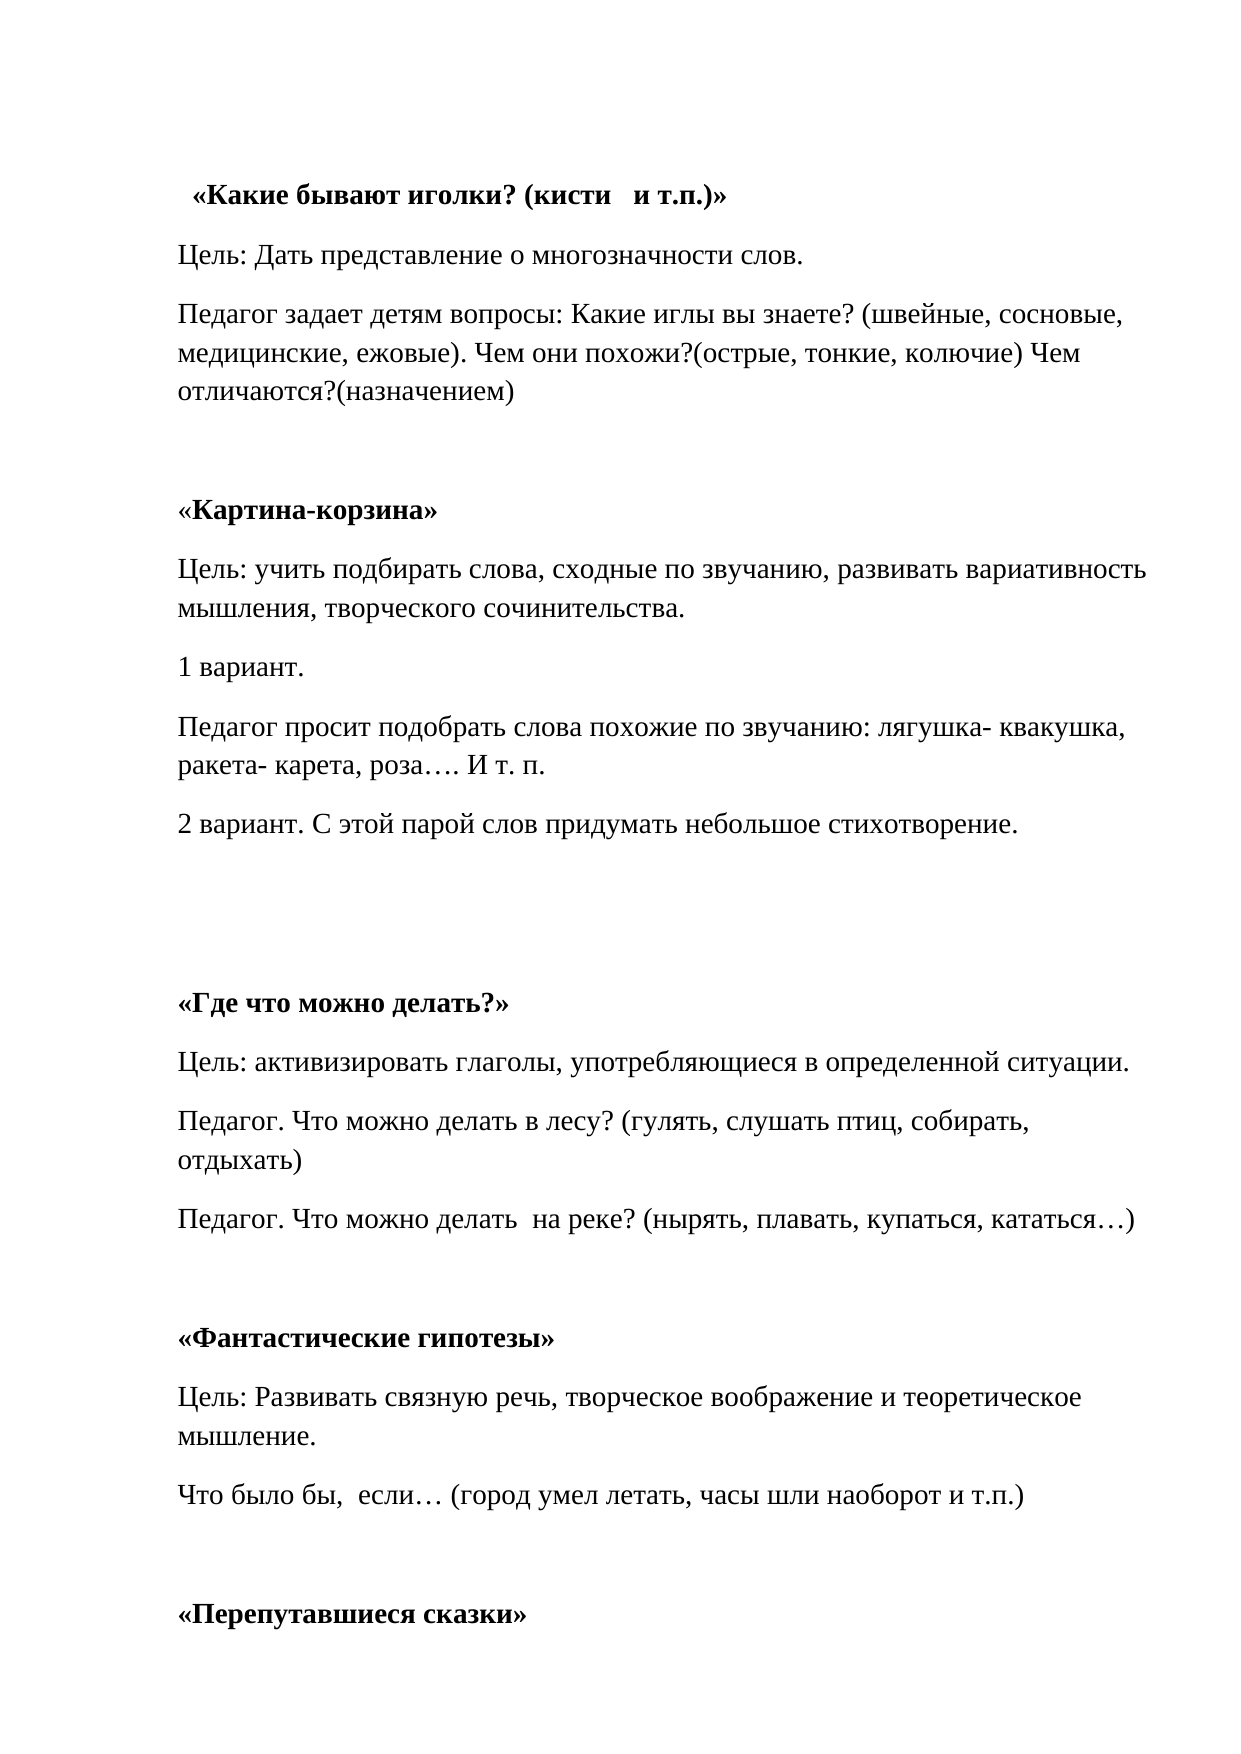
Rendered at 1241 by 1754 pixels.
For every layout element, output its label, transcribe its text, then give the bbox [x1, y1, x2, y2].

text Педагог просит подобрать слова похожие по звучанию: лягушка- квакушка, ракета- карета, роза…. И т. п. [177, 709, 1152, 781]
text «Картина-корзина» [177, 492, 1152, 526]
text 1 вариант. [177, 649, 1152, 683]
text 2 вариант. С этой парой слов придумать небольшое стихотворение. [177, 807, 1152, 840]
text «Какие бывают иголки? (кисти и т.п.)» [177, 177, 1152, 211]
text Цель: Дать представление о многозначности слов. [177, 237, 1152, 270]
text Педагог задает детям вопросы: Какие иглы вы знаете? (швейные, сосновые, медицинские, ежовые). Чем они похожи?(острые, тонкие, колючие) Чем отличаются?(назначением) [177, 296, 1152, 407]
text «Фантастические гипотезы» [177, 1320, 1152, 1354]
text Педагог. Что можно делать в лесу? (гулять, слушать птиц, собирать, отдыхать) [177, 1103, 1152, 1176]
text Что было бы, если… (город умел летать, часы шли наоборот и т.п.) [177, 1477, 1152, 1511]
text «Где что можно делать?» [177, 985, 1152, 1018]
text «Перепутавшиеся сказки» [177, 1596, 1152, 1630]
text Цель: Развивать связную речь, творческое воображение и теоретическое мышление. [177, 1379, 1152, 1452]
text Цель: активизировать глаголы, употребляющиеся в определенной ситуации. [177, 1044, 1152, 1078]
text Цель: учить подбирать слова, сходные по звучанию, развивать вариативность мышления, творческого сочинительства. [177, 551, 1152, 623]
text Педагог. Что можно делать на реке? (нырять, плавать, купаться, кататься…) [177, 1201, 1152, 1235]
